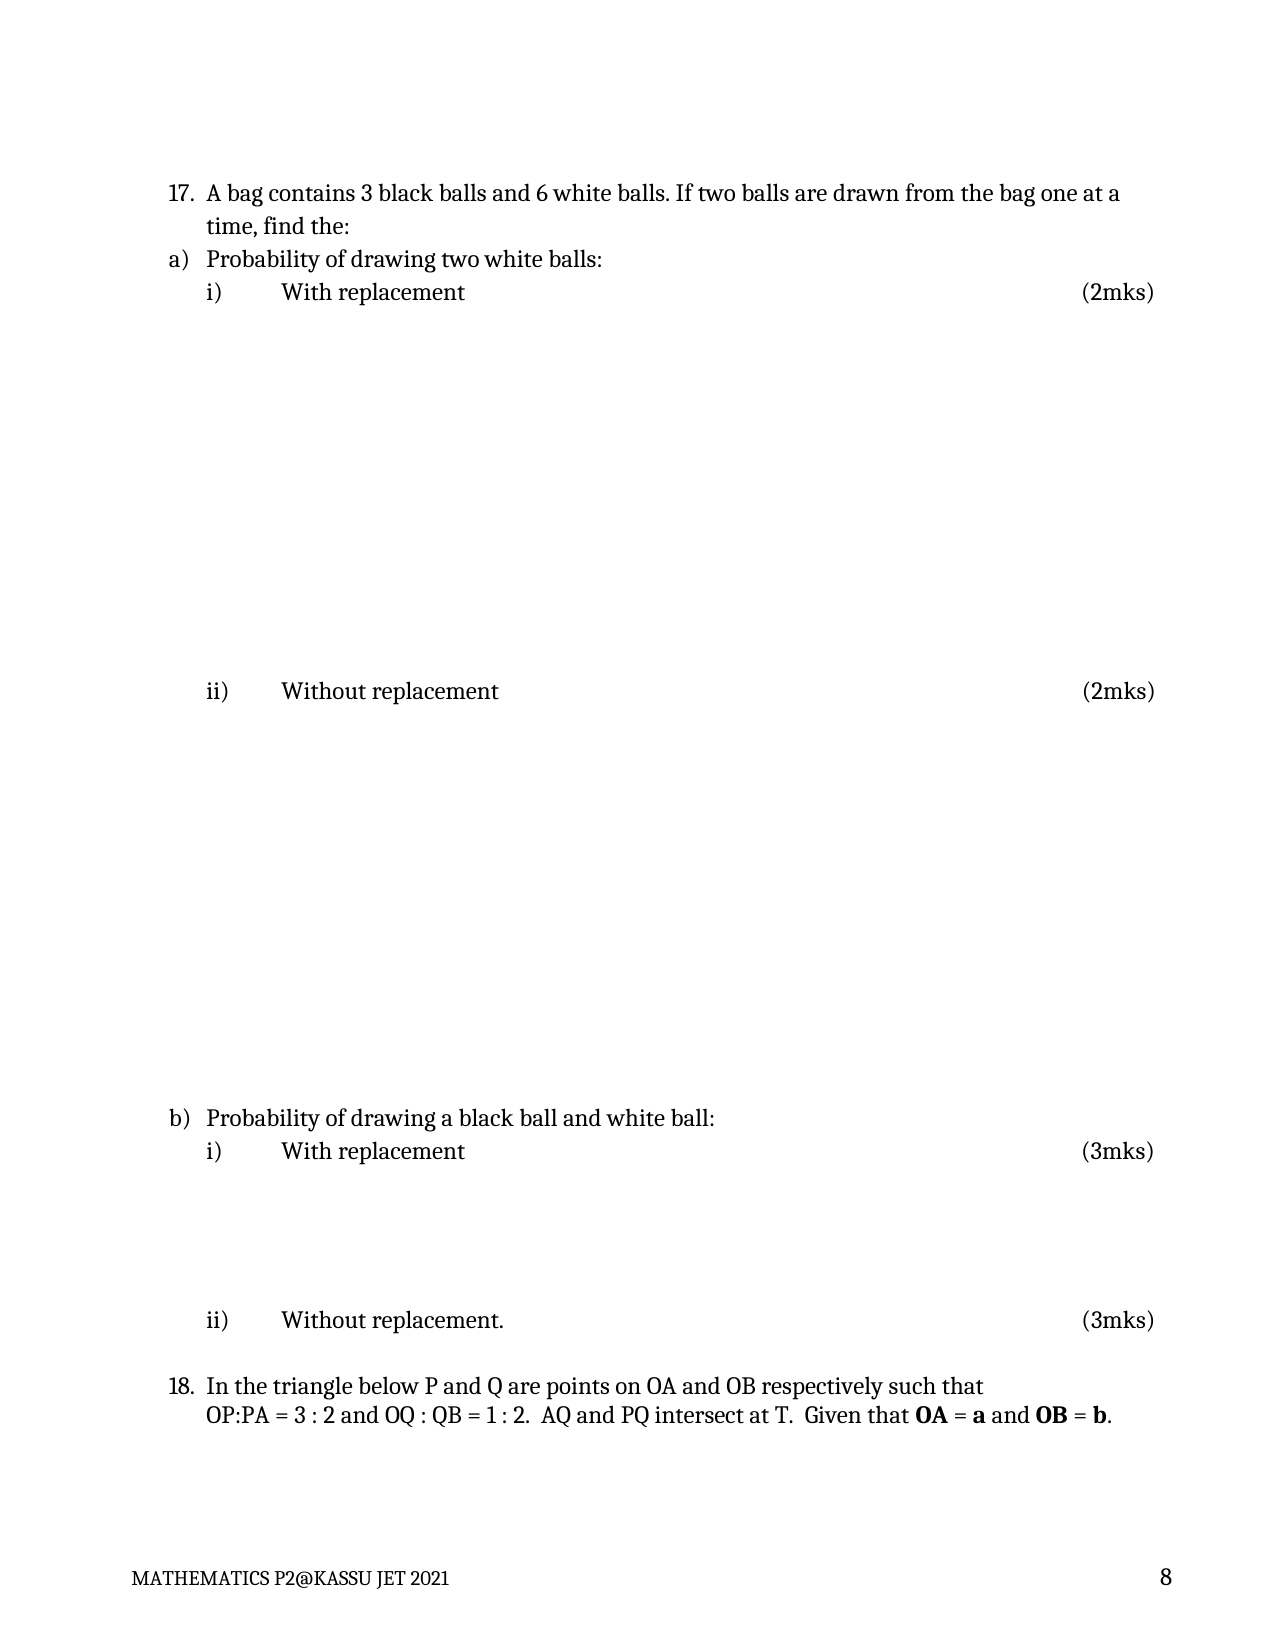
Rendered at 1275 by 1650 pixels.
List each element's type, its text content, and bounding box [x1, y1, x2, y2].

list Without replacement (2mks) [206, 677, 1172, 705]
list OP:PA = 3 : 2 and OQ : QB = 1 : 2. AQ and PQ intersect at T. Given that OA = a and OB = b. [206, 1401, 1172, 1430]
list Probability of drawing a black ball and white ball: [169, 1104, 1172, 1133]
list With replacement (2mks) [206, 278, 1172, 307]
list Without replacement. (3mks) [206, 1306, 1172, 1335]
list In the triangle below P and Q are points on OA and OB respectively such that [169, 1372, 1172, 1401]
list With replacement (3mks) [206, 1137, 1172, 1166]
list Probability of drawing two white balls: [169, 245, 1172, 273]
list A bag contains 3 black balls and 6 white balls. If two balls are drawn from the bag one at a time, find the: [169, 179, 1172, 241]
